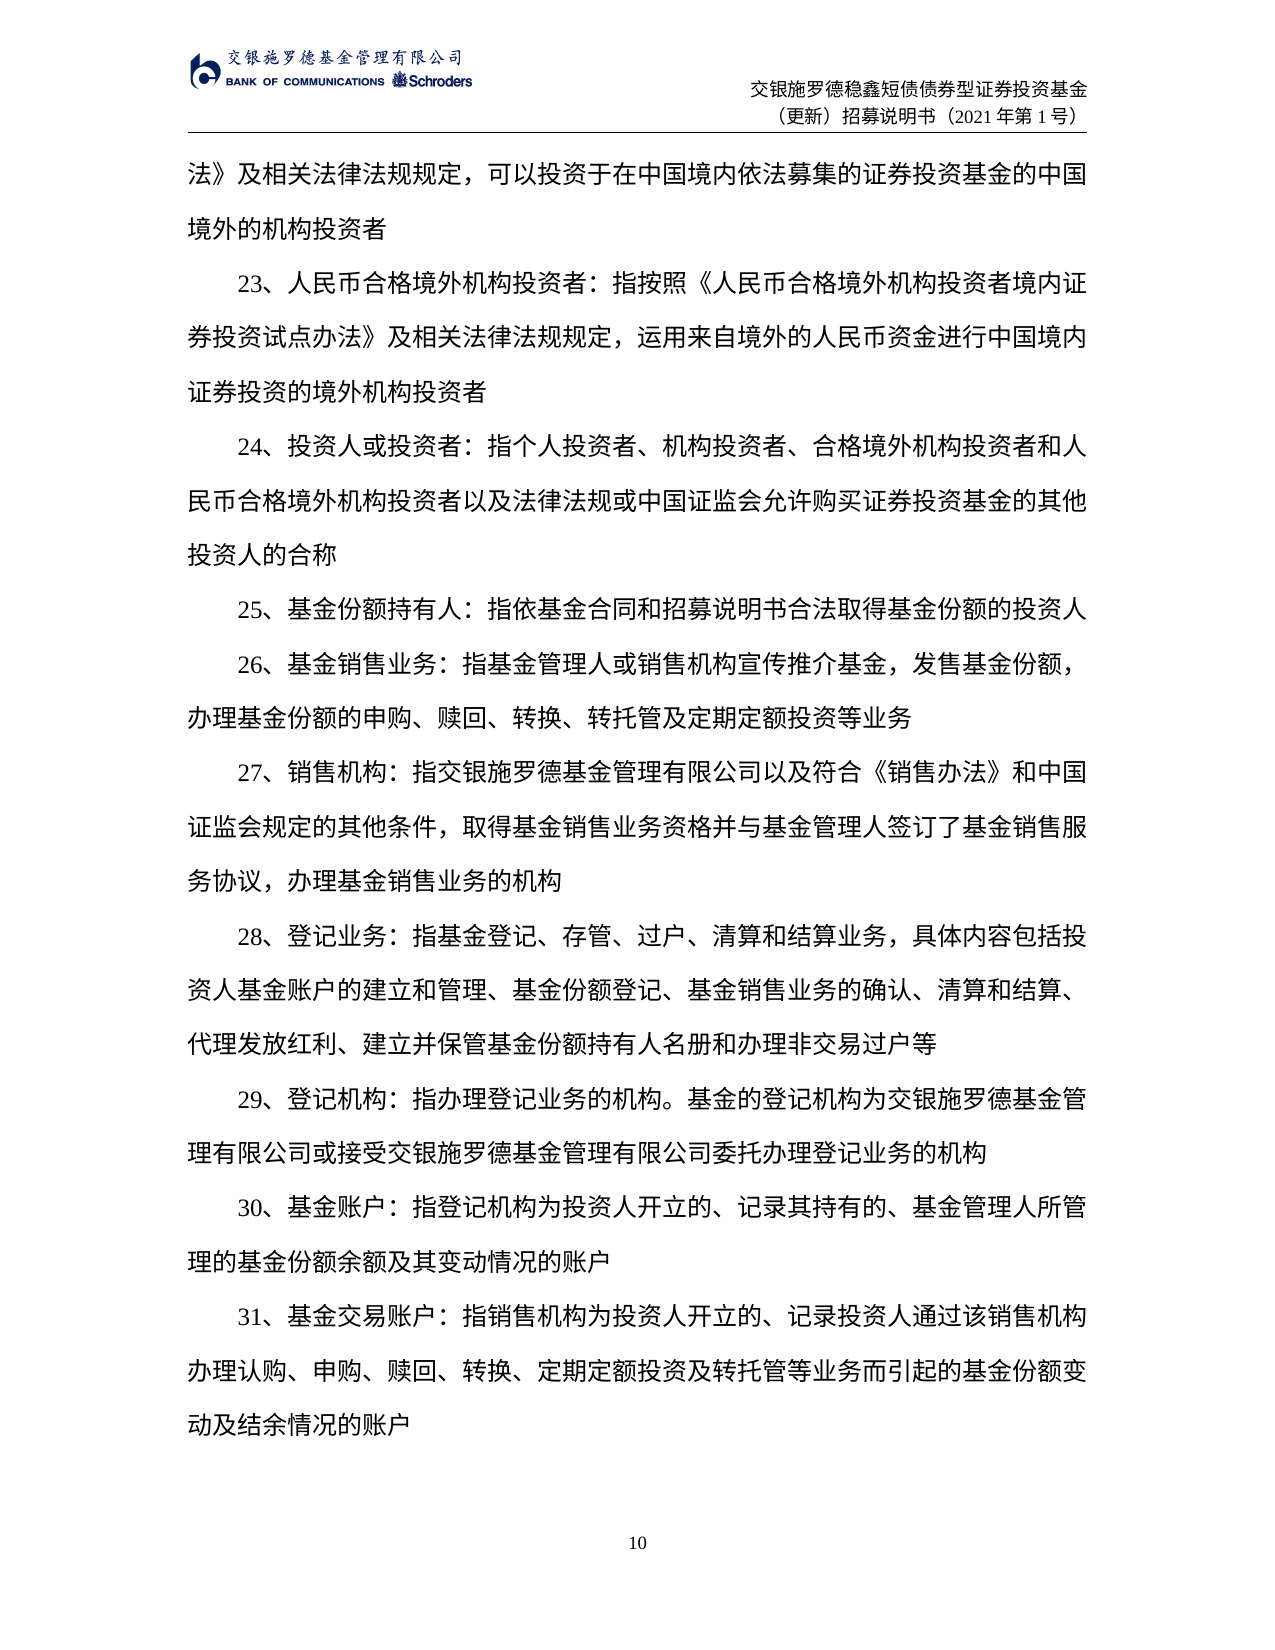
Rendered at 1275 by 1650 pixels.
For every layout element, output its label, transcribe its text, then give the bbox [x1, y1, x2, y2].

text 24、投资人或投资者：指个人投资者、机构投资者、合格境外机构投资者和人民币合格境外机构投资者以及法律法规或中国证监会允许购买证券投资基金的其他投资人的合称 [187, 427, 1087, 572]
picture [190, 50, 472, 89]
text 23、人民币合格境外机构投资者：指按照《人民币合格境外机构投资者境内证券投资试点办法》及相关法律法规规定，运用来自境外的人民币资金进行中国境内证券投资的境外机构投资者 [187, 263, 1087, 408]
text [187, 155, 1087, 245]
text 28、登记业务：指基金登记、存管、过户、清算和结算业务，具体内容包括投资人基金账户的建立和管理、基金份额登记、基金销售业务的确认、清算和结算、代理发放红利、建立并保管基金份额持有人名册和办理非交易过户等 [187, 916, 1087, 1061]
text 29、登记机构：指办理登记业务的机构。基金的登记机构为交银施罗德基金管理有限公司或接受交银施罗德基金管理有限公司委托办理登记业务的机构 [187, 1079, 1087, 1170]
text 26、基金销售业务：指基金管理人或销售机构宣传推介基金，发售基金份额，办理基金份额的申购、赎回、转换、转托管及定期定额投资等业务 [187, 644, 1087, 735]
text 25、基金份额持有人：指依基金合同和招募说明书合法取得基金份额的投资人 [187, 590, 1087, 626]
text 27、销售机构：指交银施罗德基金管理有限公司以及符合《销售办法》和中国证监会规定的其他条件，取得基金销售业务资格并与基金管理人签订了基金销售服务协议，办理基金销售业务的机构 [187, 753, 1087, 898]
text 31、基金交易账户：指销售机构为投资人开立的、记录投资人通过该销售机构办理认购、申购、赎回、转换、定期定额投资及转托管等业务而引起的基金份额变动及结余情况的账户 [187, 1297, 1087, 1442]
text 30、基金账户：指登记机构为投资人开立的、记录其持有的、基金管理人所管理的基金份额余额及其变动情况的账户 [187, 1188, 1087, 1278]
